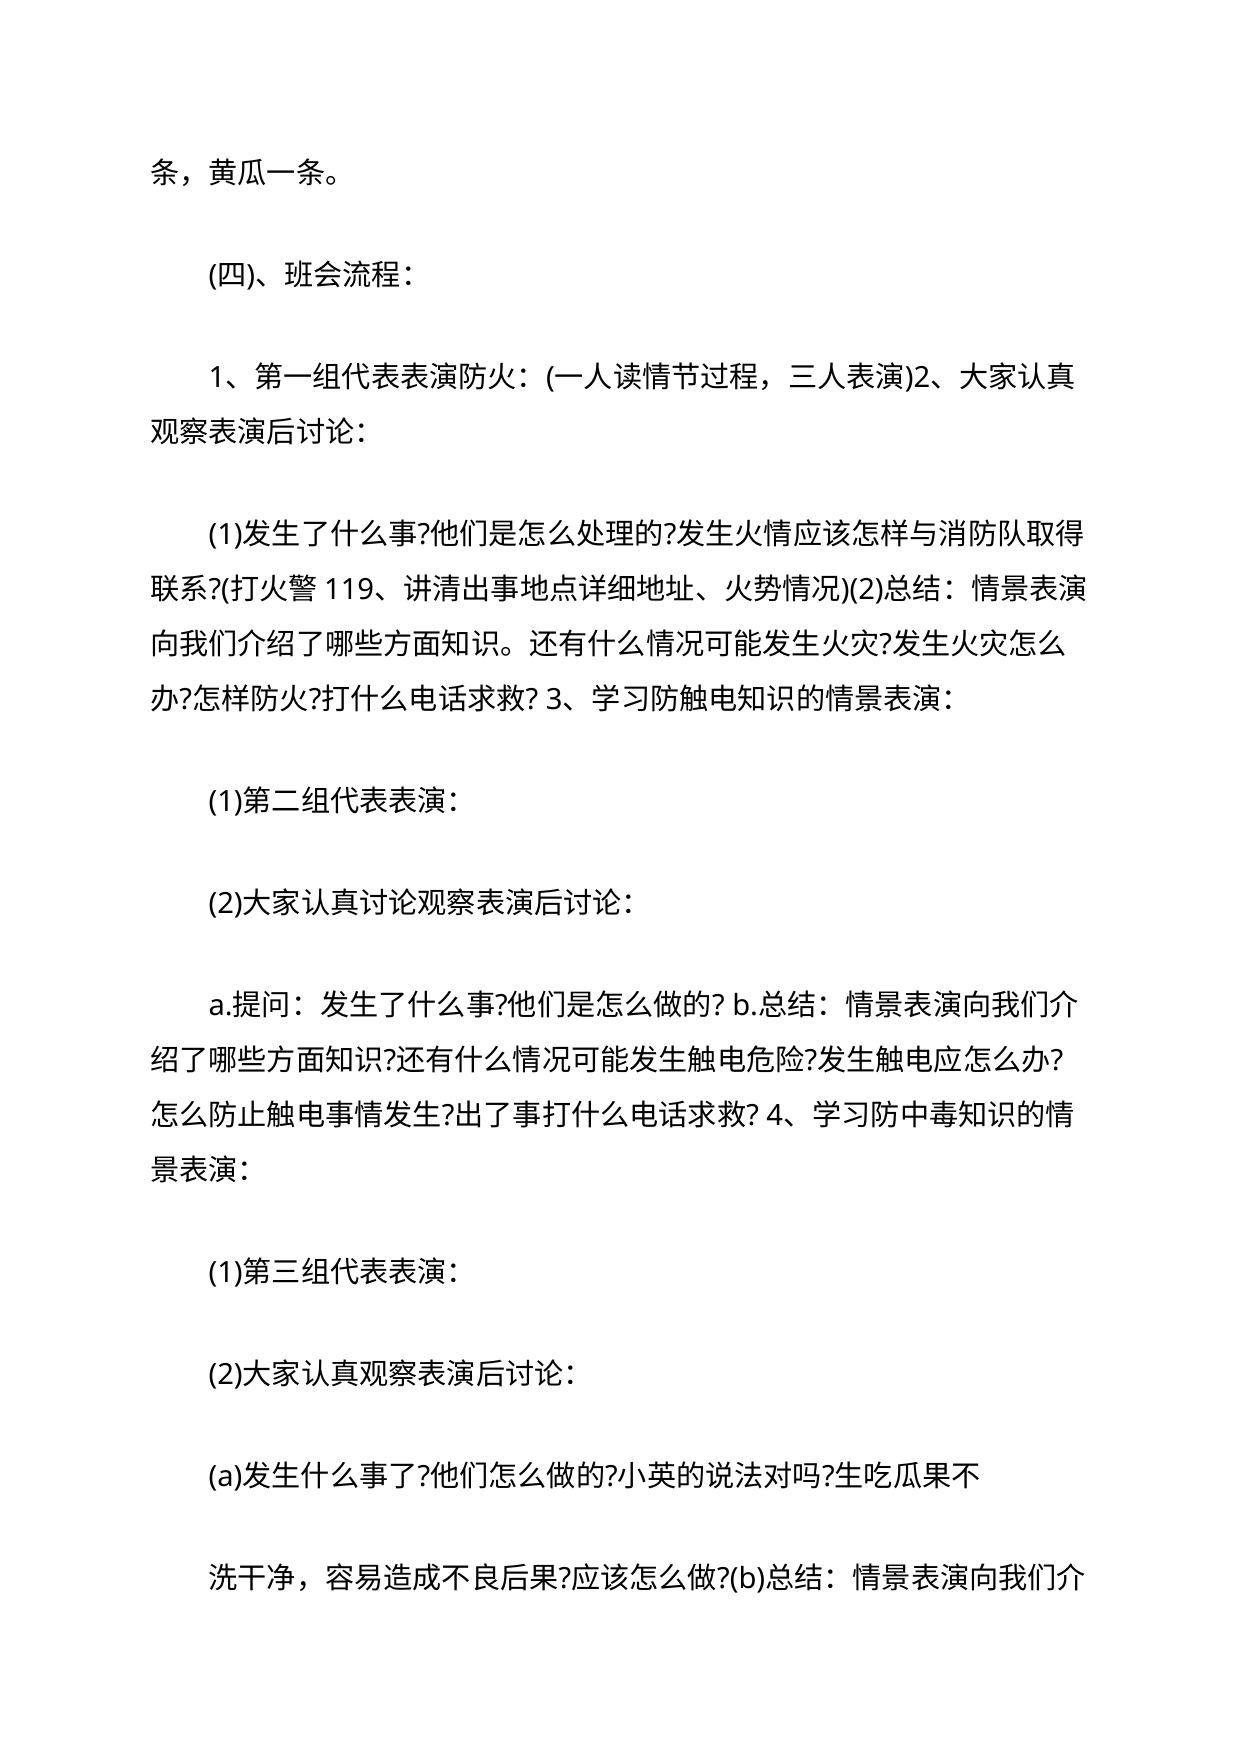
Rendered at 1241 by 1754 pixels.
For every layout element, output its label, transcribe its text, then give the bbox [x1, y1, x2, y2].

text (2)大家认真讨论观察表演后讨论： [150, 879, 1090, 922]
text (1)发生了什么事?他们是怎么处理的?发生火情应该怎样与消防队取得联系?(打火警 119、讲清出事地点详细地址、火势情况)(2)总结：情景表演向我们介绍了哪些方面知识。还有什么情况可能发生火灾?发生火灾怎么办?怎样防火?打什么电话求救? 3、学习防触电知识的情景表演： [150, 511, 1090, 718]
text 1、第一组代表表演防火：(一人读情节过程，三人表演)2、大家认真观察表演后讨论： [150, 354, 1090, 451]
text (四)、班会流程： [150, 252, 1090, 294]
text a.提问：发生了什么事?他们是怎么做的? b.总结：情景表演向我们介绍了哪些方面知识?还有什么情况可能发生触电危险?发生触电应怎么办?怎么防止触电事情发生?出了事打什么电话求救? 4、学习防中毒知识的情景表演： [150, 981, 1090, 1189]
text (a)发生什么事了?他们怎么做的?小英的说法对吗?生吃瓜果不 [150, 1452, 1090, 1494]
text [150, 1554, 1090, 1597]
text (1)第三组代表表演： [150, 1248, 1090, 1291]
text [150, 150, 1090, 192]
text (2)大家认真观察表演后讨论： [150, 1350, 1090, 1393]
text (1)第二组代表表演： [150, 777, 1090, 820]
